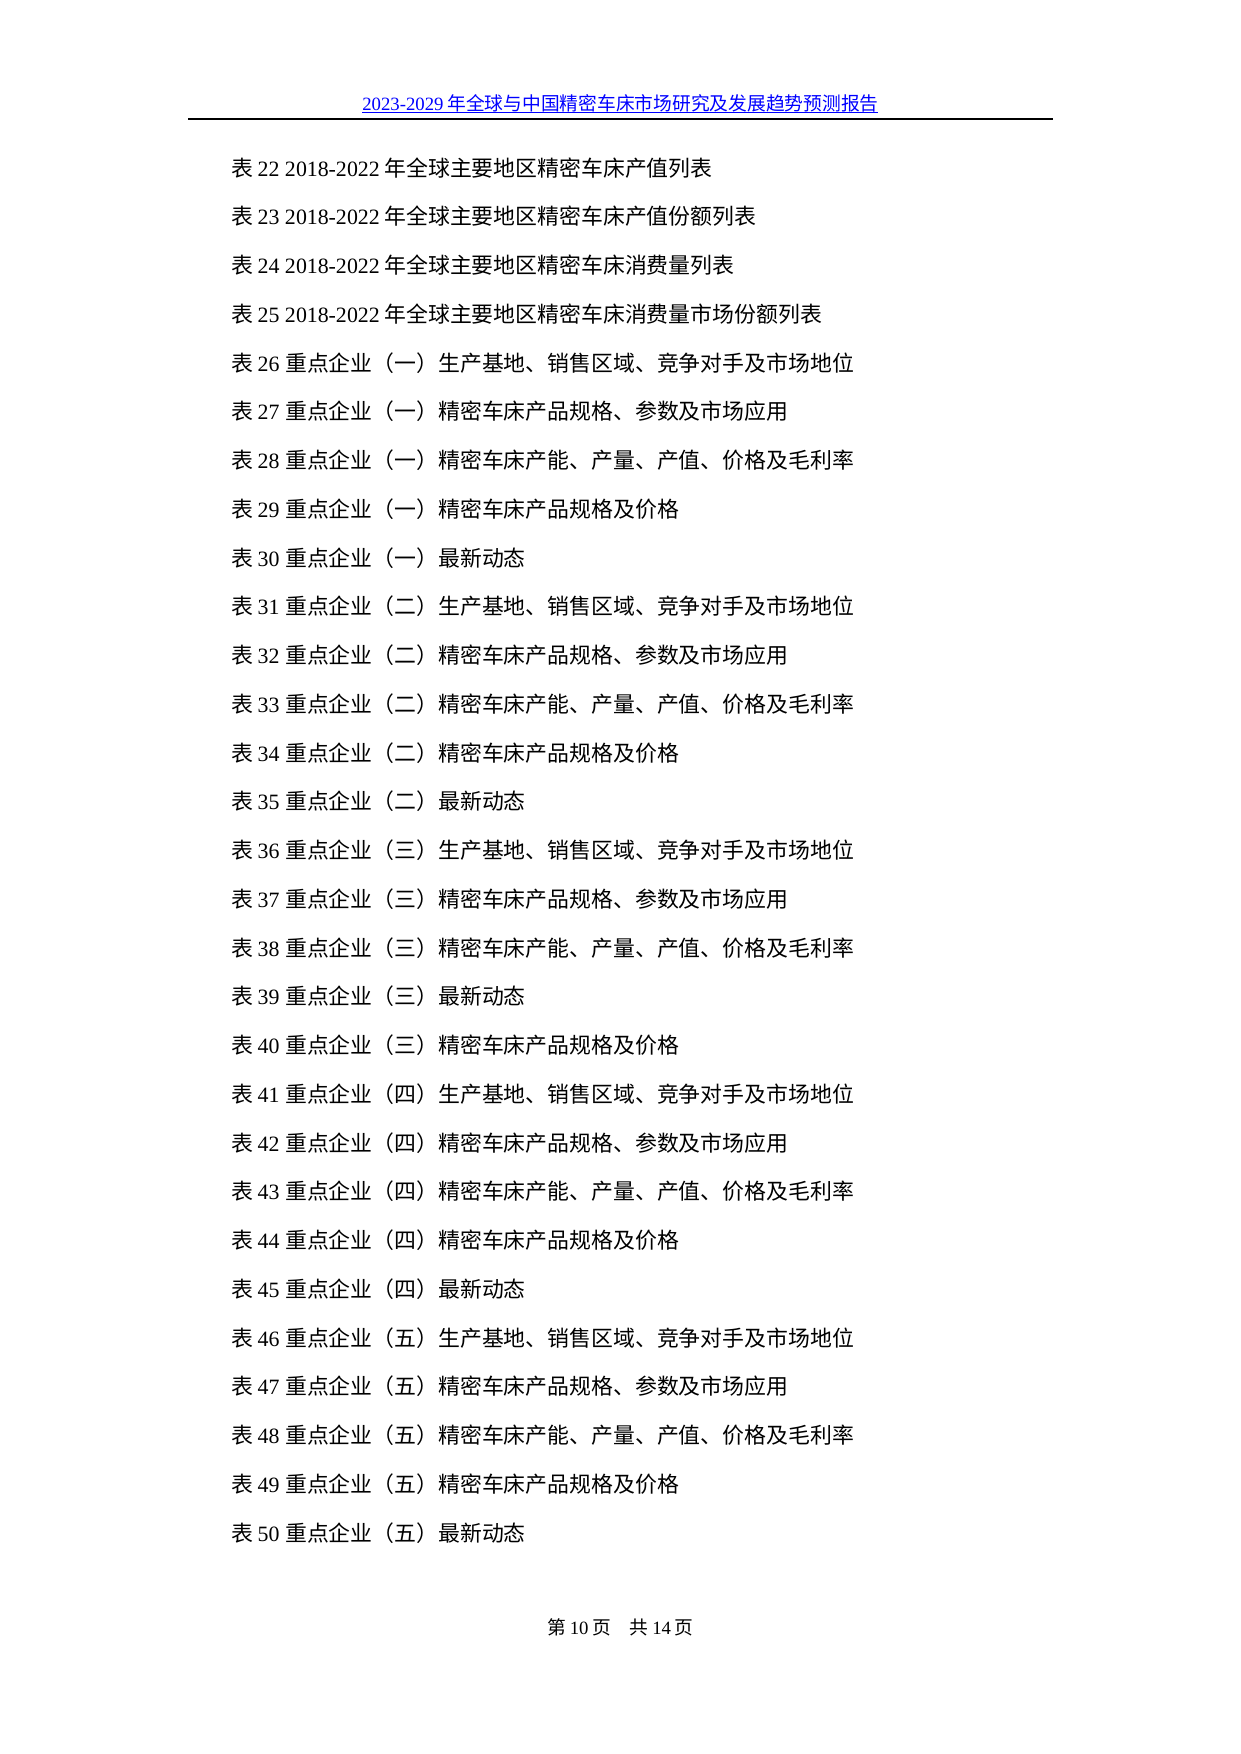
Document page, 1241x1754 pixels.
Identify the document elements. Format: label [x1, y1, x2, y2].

text [187, 150, 1053, 1548]
